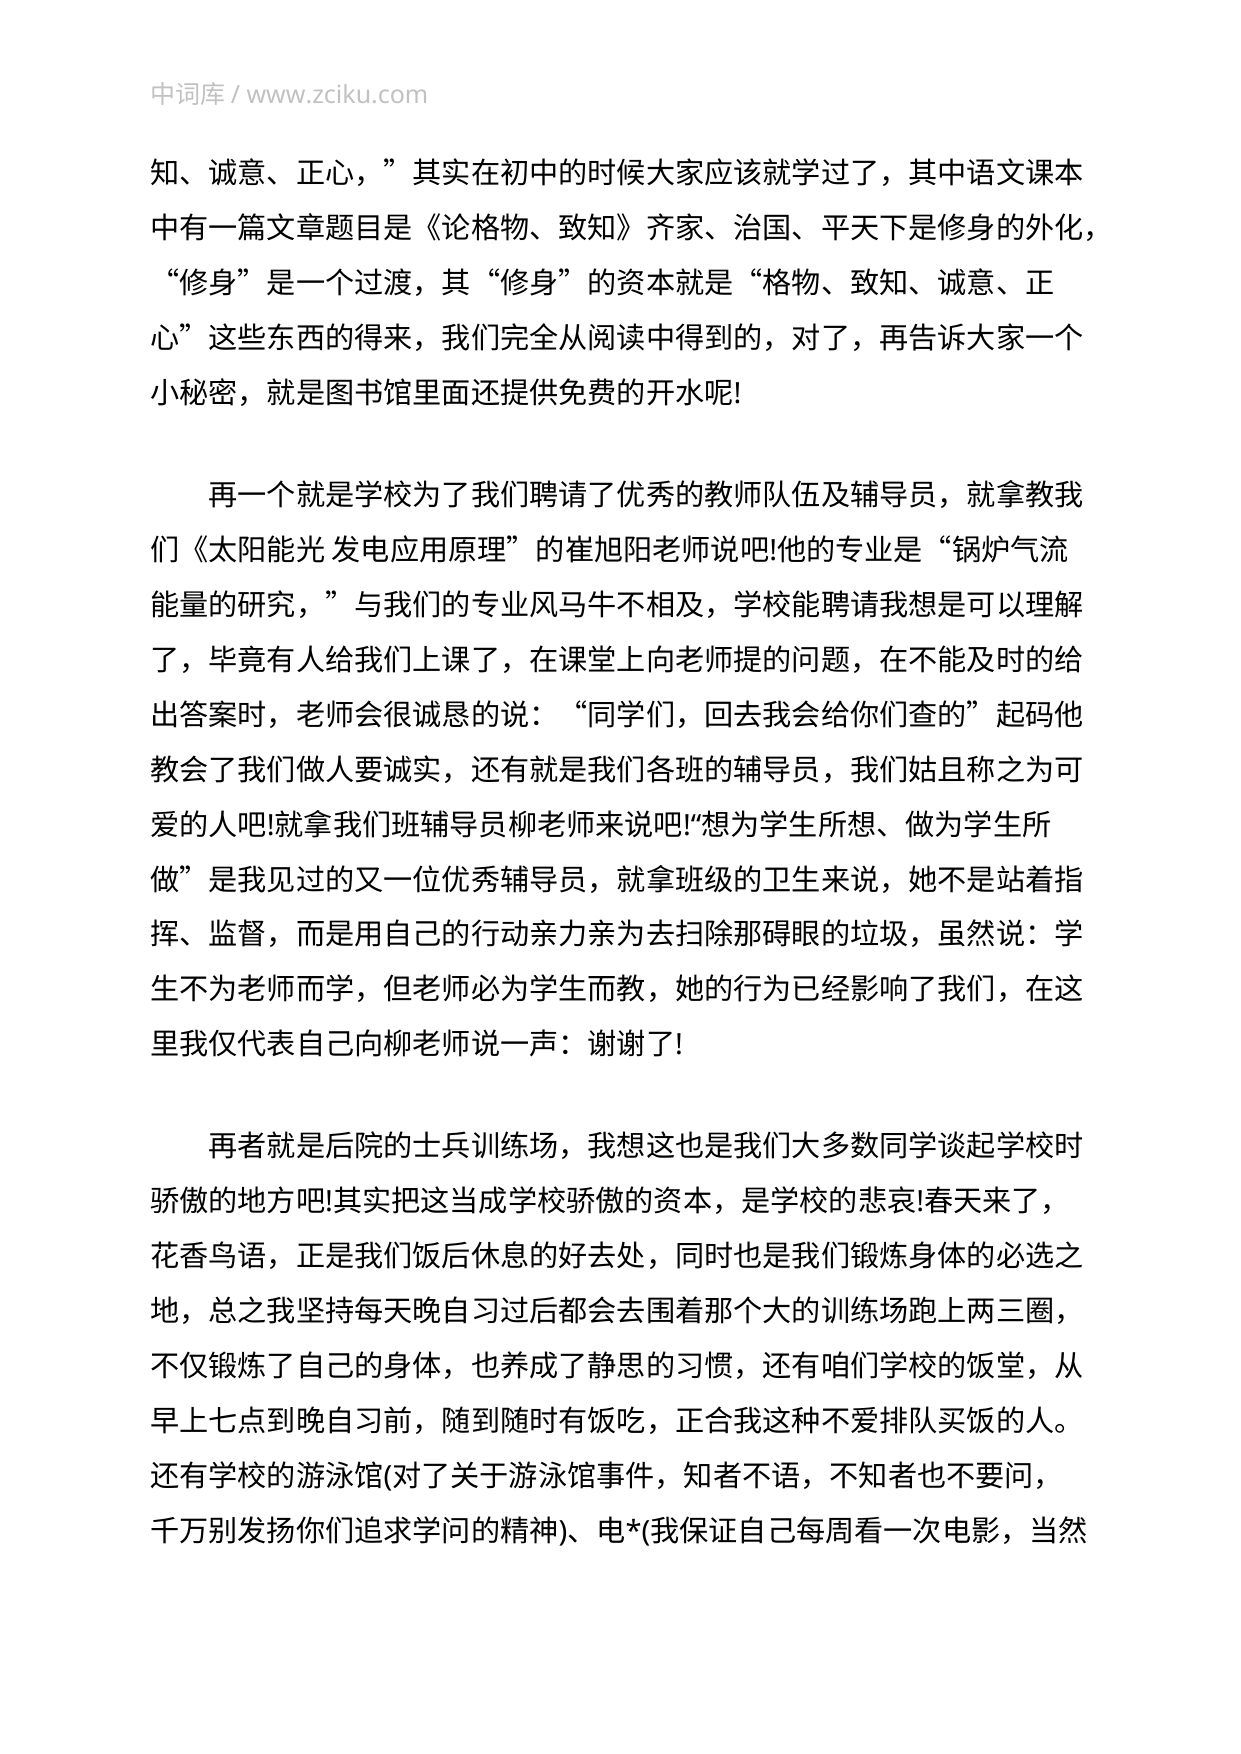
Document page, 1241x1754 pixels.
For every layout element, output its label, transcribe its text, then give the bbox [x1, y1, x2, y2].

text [150, 1123, 1090, 1549]
text 再一个就是学校为了我们聘请了优秀的教师队伍及辅导员，就拿教我们《太阳能光 发电应用原理”的崔旭阳老师说吧!他的专业是“锅炉气流能量的研究，”与我们的专业风马牛不相及，学校能聘请我想是可以理解了，毕竟有人给我们上课了，在课堂上向老师提的问题，在不能及时的给出答案时，老师会很诚恳的说：“同学们，回去我会给你们查的”起码他教会了我们做人要诚实，还有就是我们各班的辅导员，我们姑且称之为可爱的人吧!就拿我们班辅导员柳老师来说吧!“想为学生所想、做为学生所做”是我见过的又一位优秀辅导员，就拿班级的卫生来说，她不是站着指挥、监督，而是用自己的行动亲力亲为去扫除那碍眼的垃圾，虽然说：学生不为老师而学，但老师必为学生而教，她的行为已经影响了我们，在这里我仅代表自己向柳老师说一声：谢谢了! [150, 472, 1090, 1063]
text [150, 150, 1090, 412]
